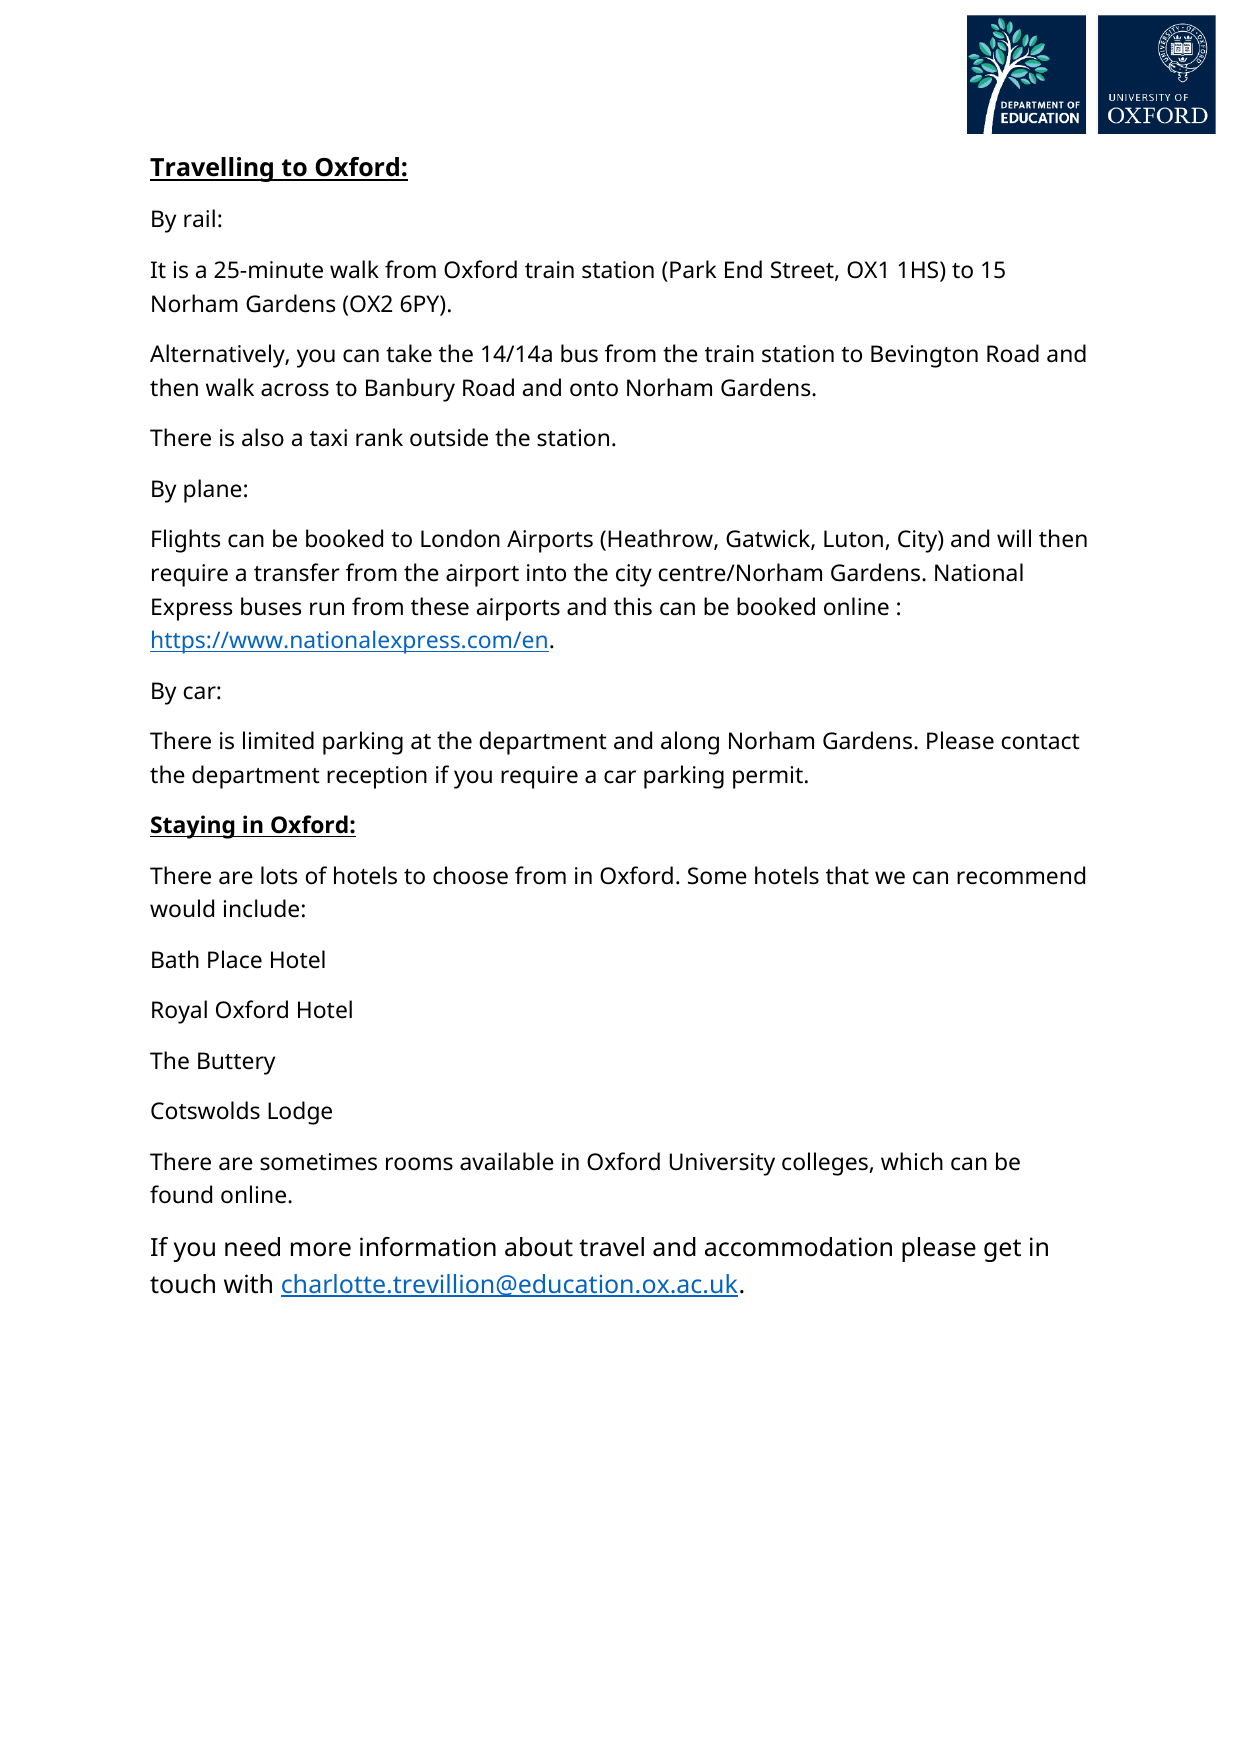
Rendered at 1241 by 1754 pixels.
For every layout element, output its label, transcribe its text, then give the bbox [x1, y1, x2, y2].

text By plane: [150, 473, 1090, 504]
text Staying in Oxford: [150, 809, 1090, 841]
text There are lots of hotels to choose from in Oxford. Some hotels that we can recommend would include: [150, 860, 1090, 925]
text There is also a taxi rank outside the station. [150, 422, 1090, 453]
text If you need more information about travel and accommodation please get in touch with charlotte.trevillion@education.ox.ac.uk. [150, 1230, 1090, 1301]
text There is limited parking at the department and along Norham Gardens. Please contact the department reception if you require a car parking permit. [150, 725, 1090, 790]
text Cotswolds Lodge [150, 1095, 1090, 1126]
text Bath Place Hotel [150, 944, 1090, 975]
text By car: [150, 675, 1090, 706]
text Alternatively, you can take the 14/14a bus from the train station to Bevington Road and then walk across to Banbury Road and onto Norham Gardens. [150, 338, 1090, 403]
text By rail: [150, 203, 1090, 235]
text The Buttery [150, 1045, 1090, 1076]
text Flights can be booked to London Airports (Heathrow, Gatwick, Luton, City) and will then require a transfer from the airport into the city centre/Norham Gardens. National Express buses run from these airports and this can be booked online : https://www.nationalexpress.com/en. [150, 523, 1090, 656]
text It is a 25-minute walk from Oxford train station (Park End Street, OX1 1HS) to 15 Norham Gardens (OX2 6PY). [150, 254, 1090, 319]
text There are sometimes rooms available in Oxford University colleges, which can be found online. [150, 1146, 1090, 1211]
text Royal Oxford Hotel [150, 994, 1090, 1026]
picture [965, 14, 1216, 134]
text Travelling to Oxford: [150, 150, 1090, 184]
